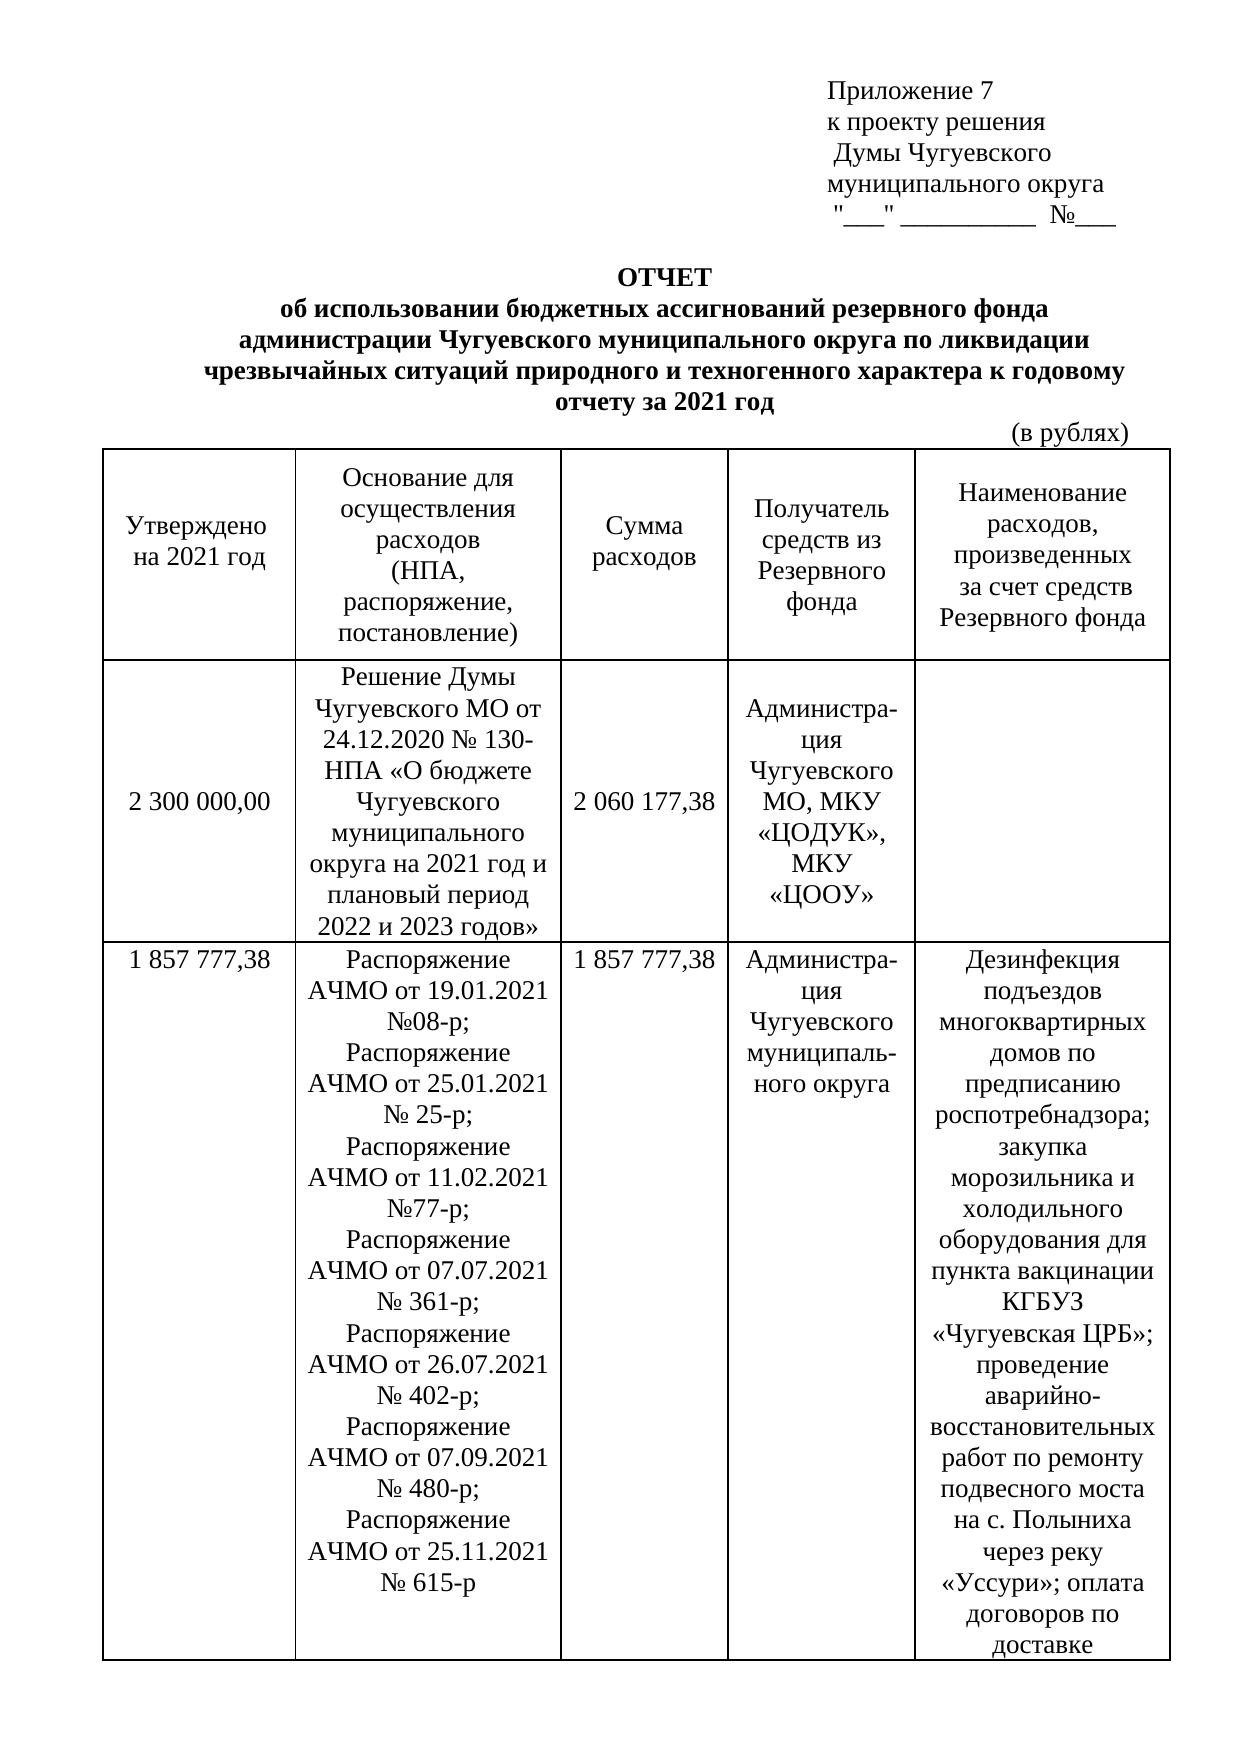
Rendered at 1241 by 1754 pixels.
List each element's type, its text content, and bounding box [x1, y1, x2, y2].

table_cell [729, 943, 914, 1659]
text ОТЧЕТ [177, 261, 1152, 292]
table_header Основание для осуществления расходов (НПА, распоряжение, постановление) [296, 450, 560, 658]
table_header Сумма расходов [562, 450, 727, 658]
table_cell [916, 943, 1169, 1659]
text ''___'' __________ №___ [827, 198, 1152, 229]
text (в рублях) [915, 416, 1152, 448]
table_cell 2 060 177,38 [562, 661, 727, 941]
text администрации Чугуевского муниципального округа по ликвидации чрезвычайных ситуаций природного и техногенного характера к годовому отчету за 2021 год [177, 323, 1152, 416]
table_cell 1 857 777,38 [104, 943, 295, 1659]
table_cell Решение Думы Чугуевского МО от 24.12.2020 № 130-НПА «О бюджете Чугуевского муниципального округа на 2021 год и плановый период 2022 и 2023 годов» [296, 661, 560, 941]
table_cell Администра-ция Чугуевского МО, МКУ «ЦОДУК», МКУ «ЦООУ» [729, 661, 914, 941]
table_cell [916, 661, 1169, 941]
text об использовании бюджетных ассигнований резервного фонда [177, 292, 1152, 323]
table_header Наименование расходов, произведенных за счет средств Резервного фонда [916, 450, 1169, 658]
table_cell 2 300 000,00 [104, 661, 295, 941]
table_cell 1 857 777,38 [562, 943, 727, 1659]
text Приложение 7 [827, 74, 1152, 105]
table_header Утверждено на 2021 год [104, 450, 295, 658]
text муниципального округа [827, 167, 1152, 198]
text к проекту решения [827, 105, 1152, 136]
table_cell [296, 943, 560, 1659]
table_header Получатель средств из Резервного фонда [729, 450, 914, 658]
text Думы Чугуевского [827, 136, 1152, 167]
